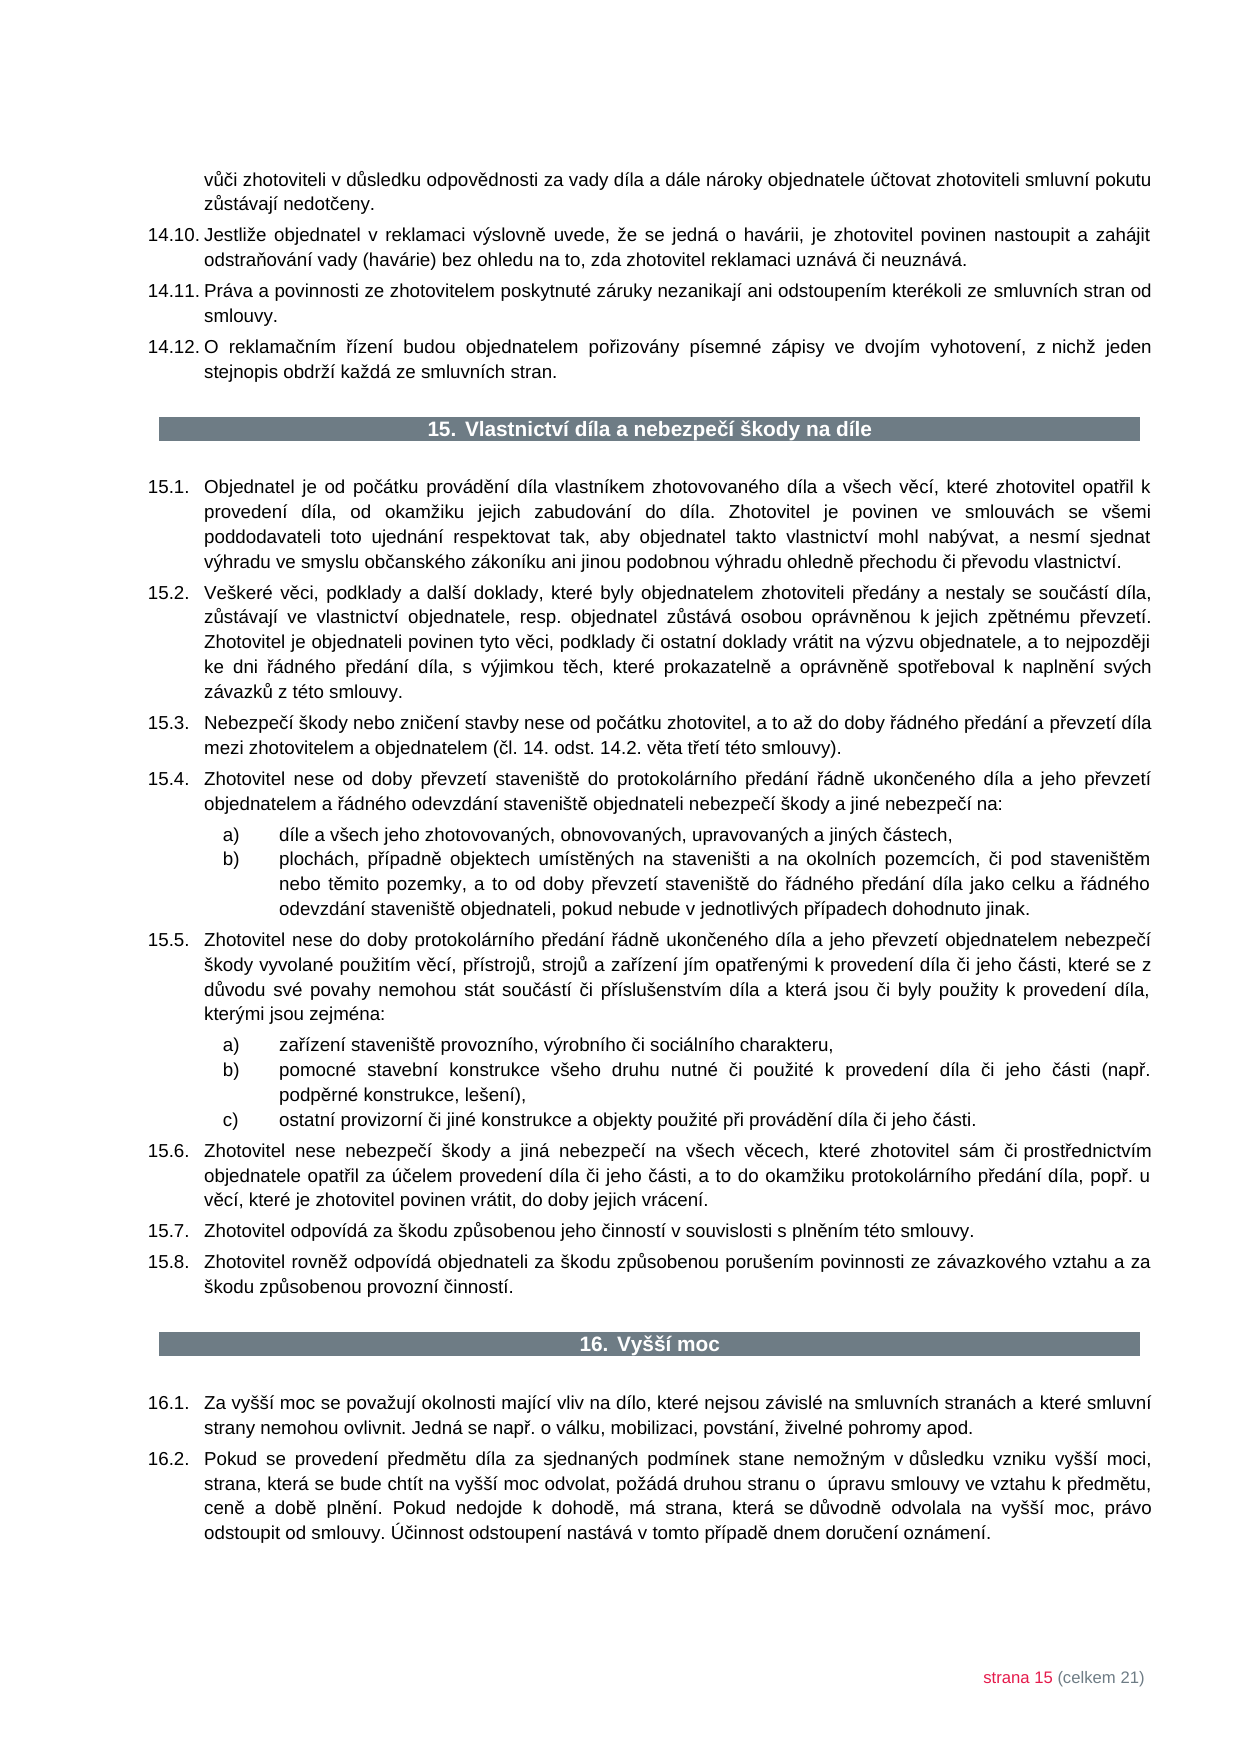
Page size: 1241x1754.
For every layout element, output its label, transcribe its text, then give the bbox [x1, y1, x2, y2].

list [148, 168, 1152, 215]
list díle a všech jeho zhotovovaných, obnovovaných, upravovaných a jiných částech, [223, 823, 1152, 845]
list Zhotovitel rovněž odpovídá objednateli za škodu způsobenou porušením povinnosti ze závazkového vztahu a za škodu způsobenou provozní činností. [148, 1251, 1152, 1298]
list ostatní provizorní či jiné konstrukce a objekty použité při provádění díla či jeho části. [223, 1109, 1152, 1130]
list plochách, případně objektech umístěných na staveništi a na okolních pozemcích, či pod staveništěm nebo těmito pozemky, a to od doby převzetí staveniště do řádného předání díla jako celku a řádného odevzdání staveniště objednateli, pokud nebude v jednotlivých případech dohodnuto jinak. [223, 848, 1152, 919]
list Zhotovitel nese nebezpečí škody a jiná nebezpečí na všech věcech, které zhotovitel sám či prostřednictvím objednatele opatřil za účelem provedení díla či jeho části, a to do okamžiku protokolárního předání díla, popř. u věcí, které je zhotovitel povinen vrátit, do doby jejich vrácení. [148, 1140, 1152, 1211]
list Nebezpečí škody nebo zničení stavby nese od počátku zhotovitel, a to až do doby řádného předání a převzetí díla mezi zhotovitelem a objednatelem (čl. 14. odst. 14.2. věta třetí této smlouvy). [148, 712, 1152, 758]
list Jestliže objednatel v reklamaci výslovně uvede, že se jedná o havárii, je zhotovitel povinen nastoupit a zahájit odstraňování vady (havárie) bez ohledu na to, zda zhotovitel reklamaci uznává či neuznává. [148, 224, 1152, 271]
list pomocné stavební konstrukce všeho druhu nutné či použité k provedení díla či jeho části (např. podpěrné konstrukce, lešení), [223, 1059, 1152, 1105]
table_header Vlastnictví díla a nebezpečí škody na díle [148, 392, 1152, 470]
list Práva a povinnosti ze zhotovitelem poskytnuté záruky nezanikají ani odstoupením kterékoli ze smluvních stran od smlouvy. [148, 280, 1152, 326]
list Objednatel je od počátku provádění díla vlastníkem zhotovovaného díla a všech věcí, které zhotovitel opatřil k provedení díla, od okamžiku jejich zabudování do díla. Zhotovitel je povinen ve smlouvách se všemi poddodavateli toto ujednání respektovat tak, aby objednatel takto vlastnictví mohl nabývat, a nesmí sjednat výhradu ve smyslu občanského zákoníku ani jinou podobnou výhradu ohledně přechodu či převodu vlastnictví. [148, 476, 1152, 572]
table_header Vyšší moc [148, 1307, 1152, 1385]
list Zhotovitel nese do doby protokolárního předání řádně ukončeného díla a jeho převzetí objednatelem nebezpečí škody vyvolané použitím věcí, přístrojů, strojů a zařízení jím opatřenými k provedení díla či jeho části, které se z důvodu své povahy nemohou stát součástí či příslušenstvím díla a která jsou či byly použity k provedení díla, kterými jsou zejména: [148, 929, 1152, 1025]
list Veškeré věci, podklady a další doklady, které byly objednatelem zhotoviteli předány a nestaly se součástí díla, zůstávají ve vlastnictví objednatele, resp. objednatel zůstává osobou oprávněnou k jejich zpětnému převzetí. Zhotovitel je objednateli povinen tyto věci, podklady či ostatní doklady vrátit na výzvu objednatele, a to nejpozději ke dni řádného předání díla, s výjimkou těch, které prokazatelně a oprávněně spotřeboval k naplnění svých závazků z této smlouvy. [148, 582, 1152, 702]
list Za vyšší moc se považují okolnosti mající vliv na dílo, které nejsou závislé na smluvních stranách a které smluvní strany nemohou ovlivnit. Jedná se např. o válku, mobilizaci, povstání, živelné pohromy apod. [148, 1392, 1152, 1438]
list O reklamačním řízení budou objednatelem pořizovány písemné zápisy ve dvojím vyhotovení, z nichž jeden stejnopis obdrží každá ze smluvních stran. [148, 336, 1152, 382]
list Zhotovitel odpovídá za škodu způsobenou jeho činností v souvislosti s plněním této smlouvy. [148, 1220, 1152, 1242]
list Pokud se provedení předmětu díla za sjednaných podmínek stane nemožným v důsledku vzniku vyšší moci, strana, která se bude chtít na vyšší moc odvolat, požádá druhou stranu o úpravu smlouvy ve vztahu k předmětu, ceně a době plnění. Pokud nedojde k dohodě, má strana, která se důvodně odvolala na vyšší moc, právo odstoupit od smlouvy. Účinnost odstoupení nastává v tomto případě dnem doručení oznámení. [148, 1447, 1152, 1543]
list zařízení staveniště provozního, výrobního či sociálního charakteru, [223, 1034, 1152, 1056]
list Zhotovitel nese od doby převzetí staveniště do protokolárního předání řádně ukončeného díla a jeho převzetí objednatelem a řádného odevzdání staveniště objednateli nebezpečí škody a jiné nebezpečí na: [148, 768, 1152, 814]
